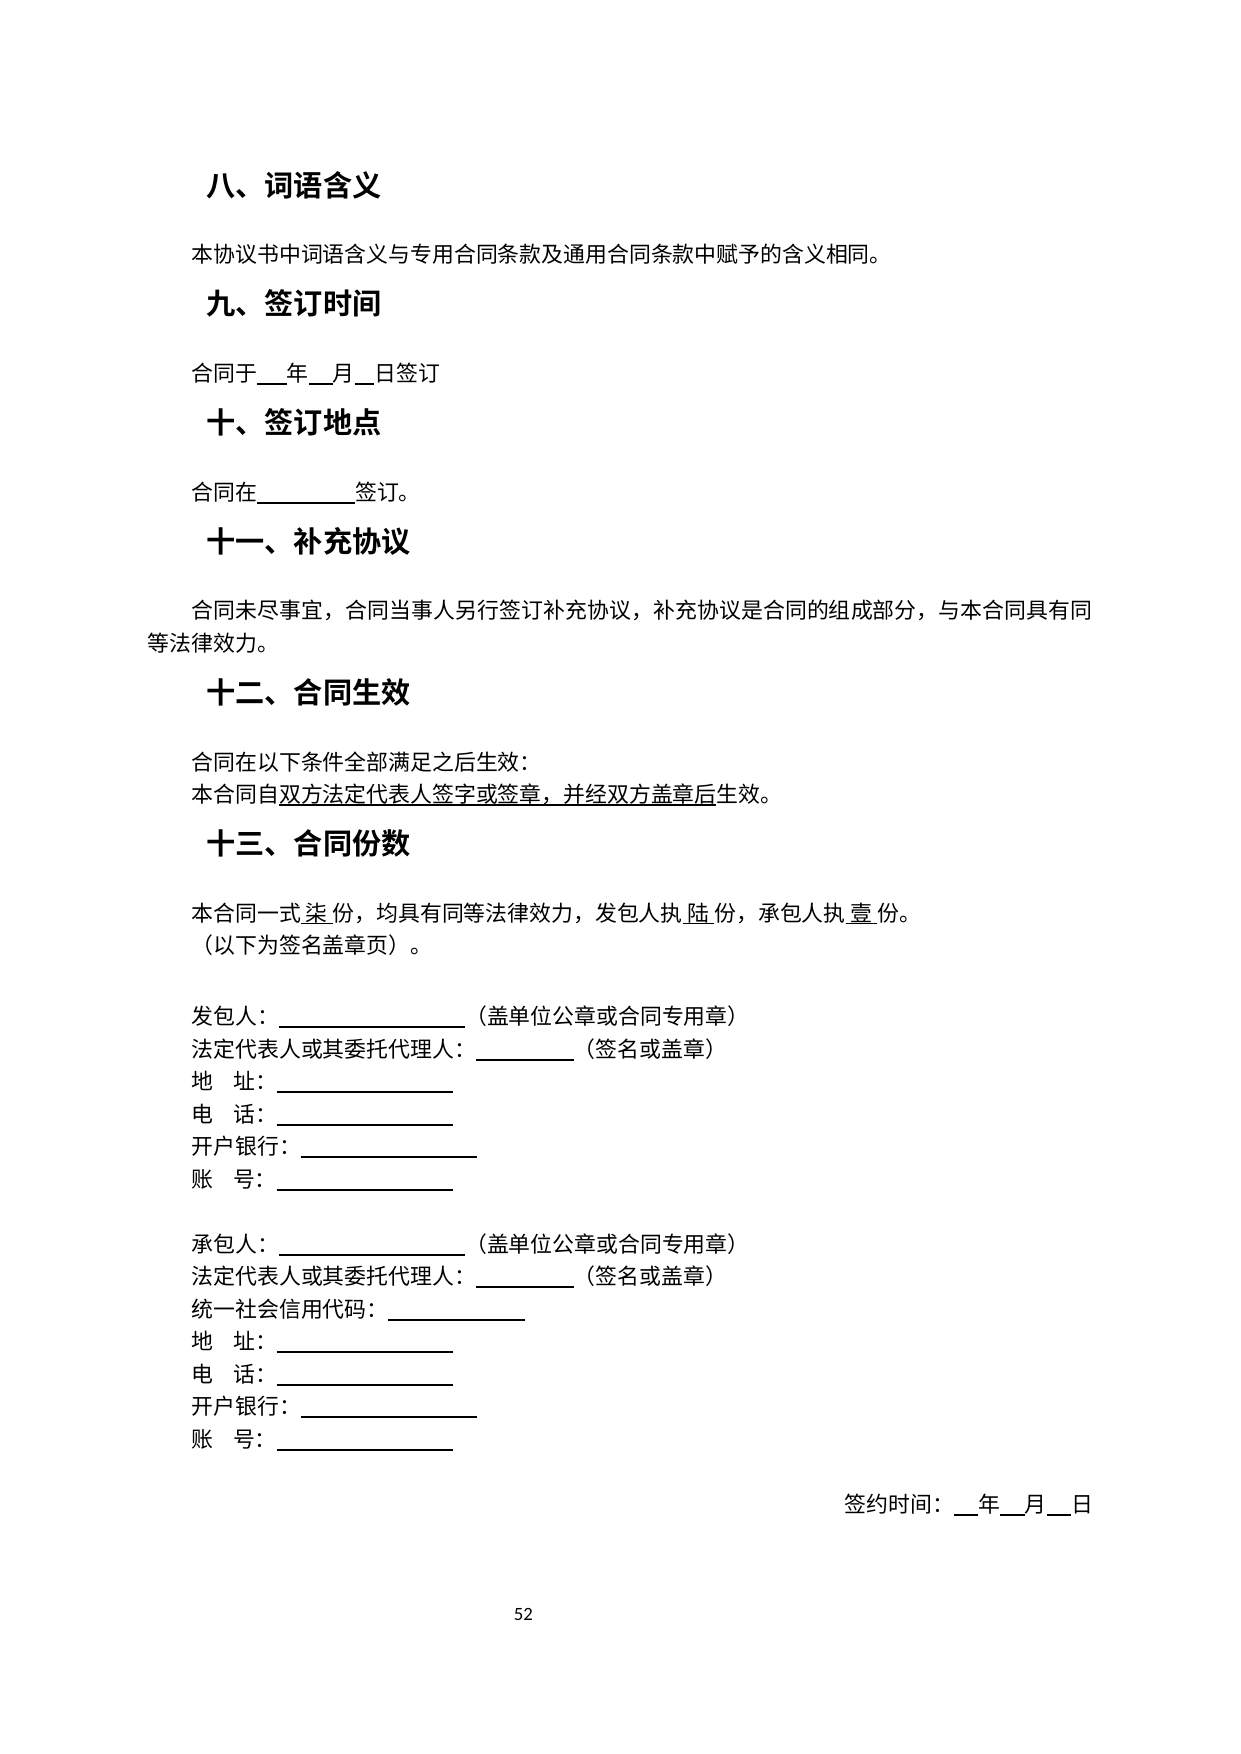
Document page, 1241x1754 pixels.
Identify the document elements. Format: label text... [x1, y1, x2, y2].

text 本协议书中词语含义与专用合同条款及通用合同条款中赋予的含义相同。 [148, 237, 1093, 269]
text 统一社会信用代码： [148, 1291, 1093, 1324]
text 八、词语含义 [148, 151, 1093, 216]
text 合同在以下条件全部满足之后生效： [148, 744, 1093, 777]
text 开户银行： [148, 1129, 1093, 1161]
text 十一、补充协议 [148, 507, 1093, 572]
text 合同于 年 月 日签订 [148, 356, 1093, 388]
text 账 号： [148, 1161, 1093, 1194]
text 本合同一式 柒 份，均具有同等法律效力，发包人执 陆 份，承包人执 壹 份。 [148, 895, 1093, 928]
text 开户银行： [148, 1389, 1093, 1421]
text 九、签订时间 [148, 269, 1093, 334]
text 本合同自双方法定代表人签字或签章，并经双方盖章后生效。 [148, 777, 1093, 809]
text 合同未尽事宜，合同当事人另行签订补充协议，补充协议是合同的组成部分，与本合同具有同等法律效力。 [148, 593, 1093, 658]
text 法定代表人或其委托代理人： （签名或盖章） [148, 1031, 1093, 1064]
text 十二、合同生效 [148, 658, 1093, 723]
text 电 话： [148, 1096, 1093, 1129]
text 地 址： [148, 1064, 1093, 1096]
text 合同在 签订。 [148, 474, 1093, 507]
text （以下为签名盖章页）。 [148, 928, 1093, 960]
text 十三、合同份数 [148, 809, 1093, 874]
text 十、签订地点 [148, 388, 1093, 453]
text 发包人： （盖单位公章或合同专用章） [148, 999, 1093, 1031]
text 法定代表人或其委托代理人： （签名或盖章） [148, 1259, 1093, 1291]
text 地 址： [148, 1324, 1093, 1356]
text 签约时间： 年 月 日 [148, 1486, 1093, 1519]
text 承包人： （盖单位公章或合同专用章） [148, 1226, 1093, 1259]
text 电 话： [148, 1356, 1093, 1389]
text 账 号： [148, 1421, 1093, 1454]
